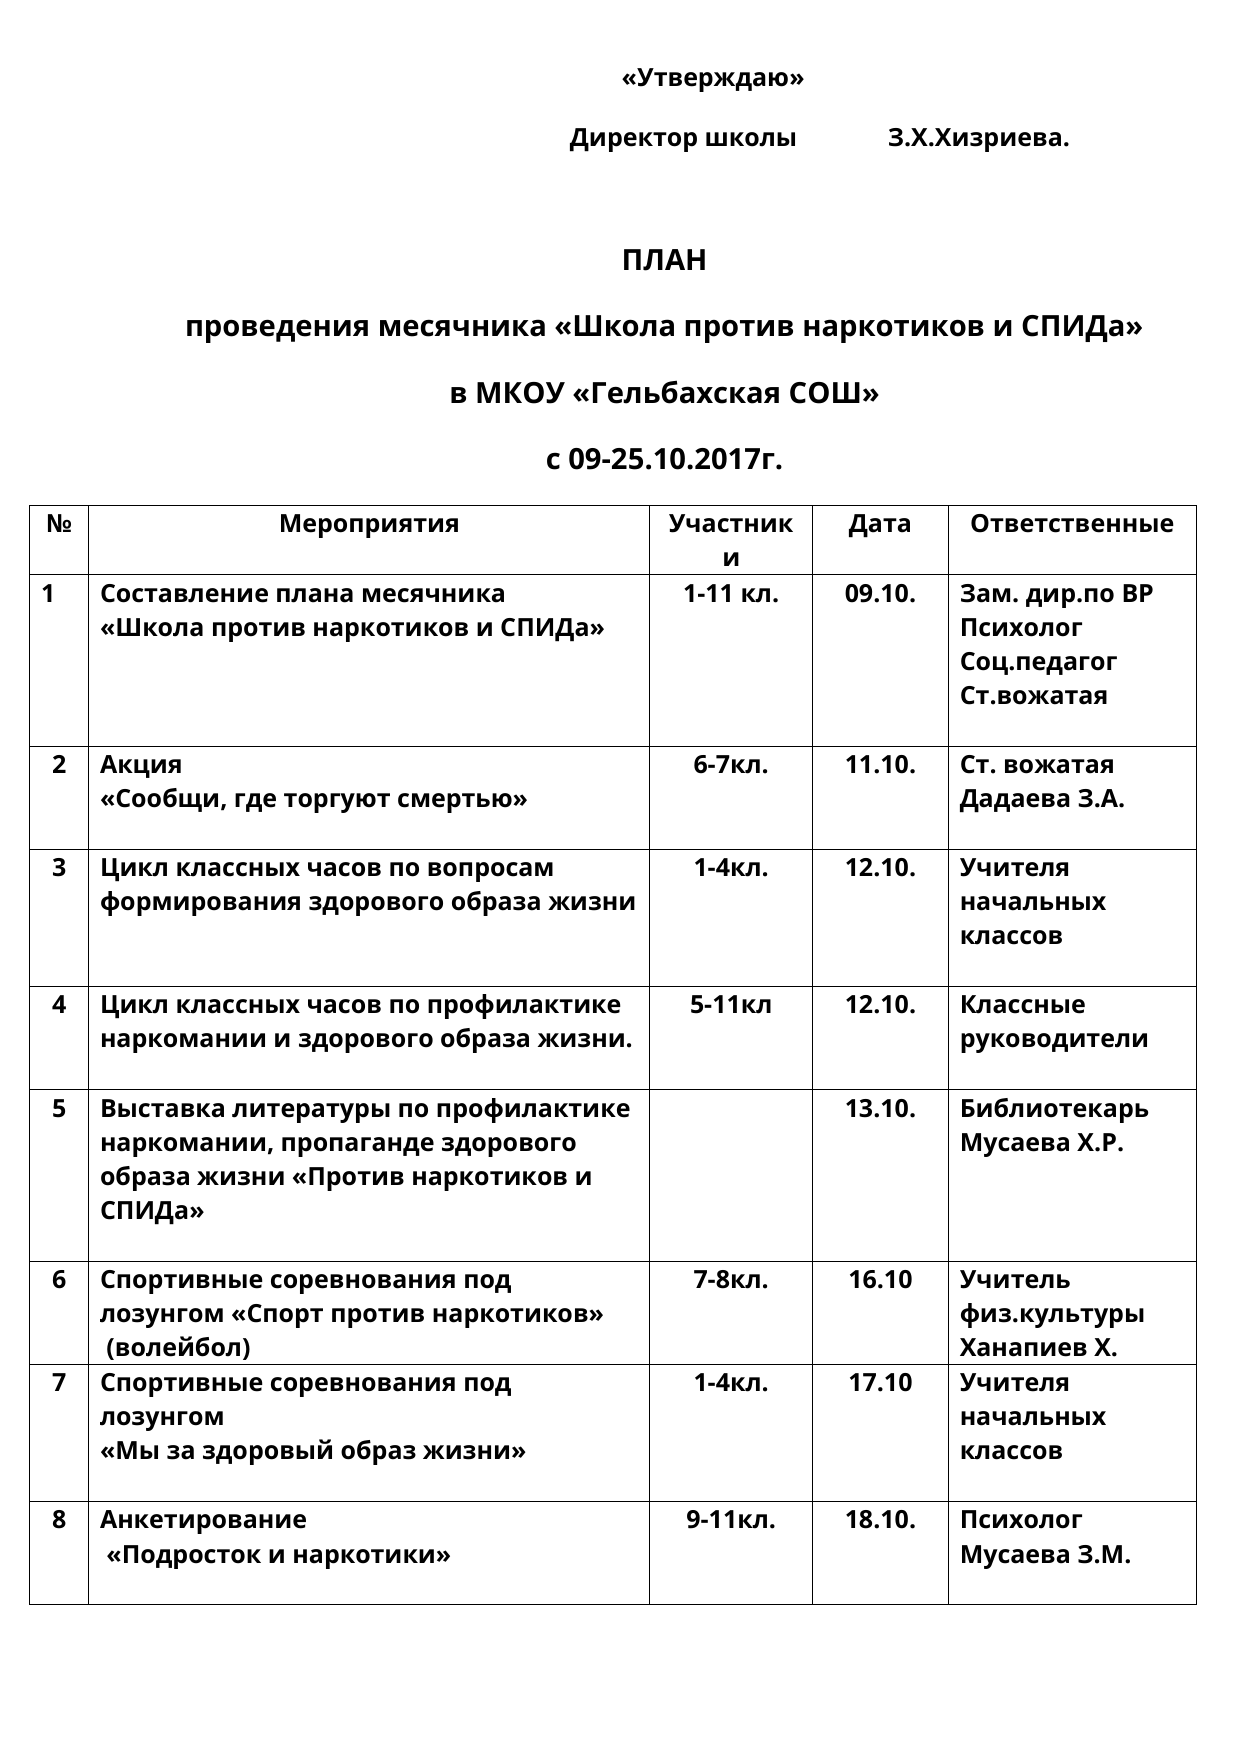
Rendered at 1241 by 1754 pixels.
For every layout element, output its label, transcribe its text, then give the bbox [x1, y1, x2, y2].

table_cell Библиотекарь Мусаева Х.Р. [949, 1090, 1196, 1261]
table_cell Цикл классных часов по вопросам формирования здорового образа жизни [89, 850, 649, 986]
table_cell Зам. дир.по ВР Психолог Соц.педагог Ст.вожатая [949, 575, 1196, 746]
table_cell Учитель физ.культуры Ханапиев Х. [949, 1262, 1196, 1364]
text с 09-25.10.2017г. [177, 438, 1152, 478]
table_cell Цикл классных часов по профилактике наркомании и здорового образа жизни. [89, 987, 649, 1089]
table_cell 5-11кл [650, 987, 812, 1089]
table_cell 4 [30, 987, 88, 1089]
table_header Дата [813, 506, 948, 574]
table_cell Учителя начальных классов [949, 1365, 1196, 1501]
table_cell 6-7кл. [650, 747, 812, 849]
table_cell Составление плана месячника «Школа против наркотиков и СПИДа» [89, 575, 649, 746]
table_cell 1-11 кл. [650, 575, 812, 746]
table_cell Классные руководители [949, 987, 1196, 1089]
table_cell 16.10 [813, 1262, 948, 1364]
table_cell 7-8кл. [650, 1262, 812, 1364]
table_cell 18.10. [813, 1502, 948, 1604]
table_cell 3 [30, 850, 88, 986]
table_cell Спортивные соревнования под лозунгом «Спорт против наркотиков» (волейбол) [89, 1262, 649, 1364]
table_cell Ст. вожатая Дадаева З.А. [949, 747, 1196, 849]
text ПЛАН [177, 239, 1152, 279]
table_cell 5 [30, 1090, 88, 1261]
table_header Мероприятия [89, 506, 649, 574]
text «Утверждаю» [177, 59, 1152, 93]
table_cell Анкетирование «Подросток и наркотики» [89, 1502, 649, 1604]
table_cell 12.10. [813, 850, 948, 986]
table_cell 2 [30, 747, 88, 849]
table_cell 1-4кл. [650, 850, 812, 986]
table_cell Спортивные соревнования под лозунгом «Мы за здоровый образ жизни» [89, 1365, 649, 1501]
table_cell [650, 1090, 812, 1261]
table_cell 12.10. [813, 987, 948, 1089]
table_cell 1-4кл. [650, 1365, 812, 1501]
table_header № [30, 506, 88, 574]
table_cell 1 [30, 575, 88, 746]
table_cell 13.10. [813, 1090, 948, 1261]
table_cell Выставка литературы по профилактике наркомании, пропаганде здорового образа жизни «Против наркотиков и СПИДа» [89, 1090, 649, 1261]
text проведения месячника «Школа против наркотиков и СПИДа» [177, 306, 1152, 345]
table_cell 8 [30, 1502, 88, 1604]
table_header Участники [650, 506, 812, 574]
table_cell 09.10. [813, 575, 948, 746]
table_cell Акция «Сообщи, где торгуют смертью» [89, 747, 649, 849]
table_cell 17.10 [813, 1365, 948, 1501]
table_cell 9-11кл. [650, 1502, 812, 1604]
text в МКОУ «Гельбахская СОШ» [177, 372, 1152, 412]
table_header Ответственные [949, 506, 1196, 574]
table_cell 7 [30, 1365, 88, 1501]
text Директор школы З.Х.Хизриева. [177, 119, 1152, 153]
table_cell Психолог Мусаева З.М. [949, 1502, 1196, 1604]
table_cell Учителя начальных классов [949, 850, 1196, 986]
table_cell 6 [30, 1262, 88, 1364]
table_cell 11.10. [813, 747, 948, 849]
